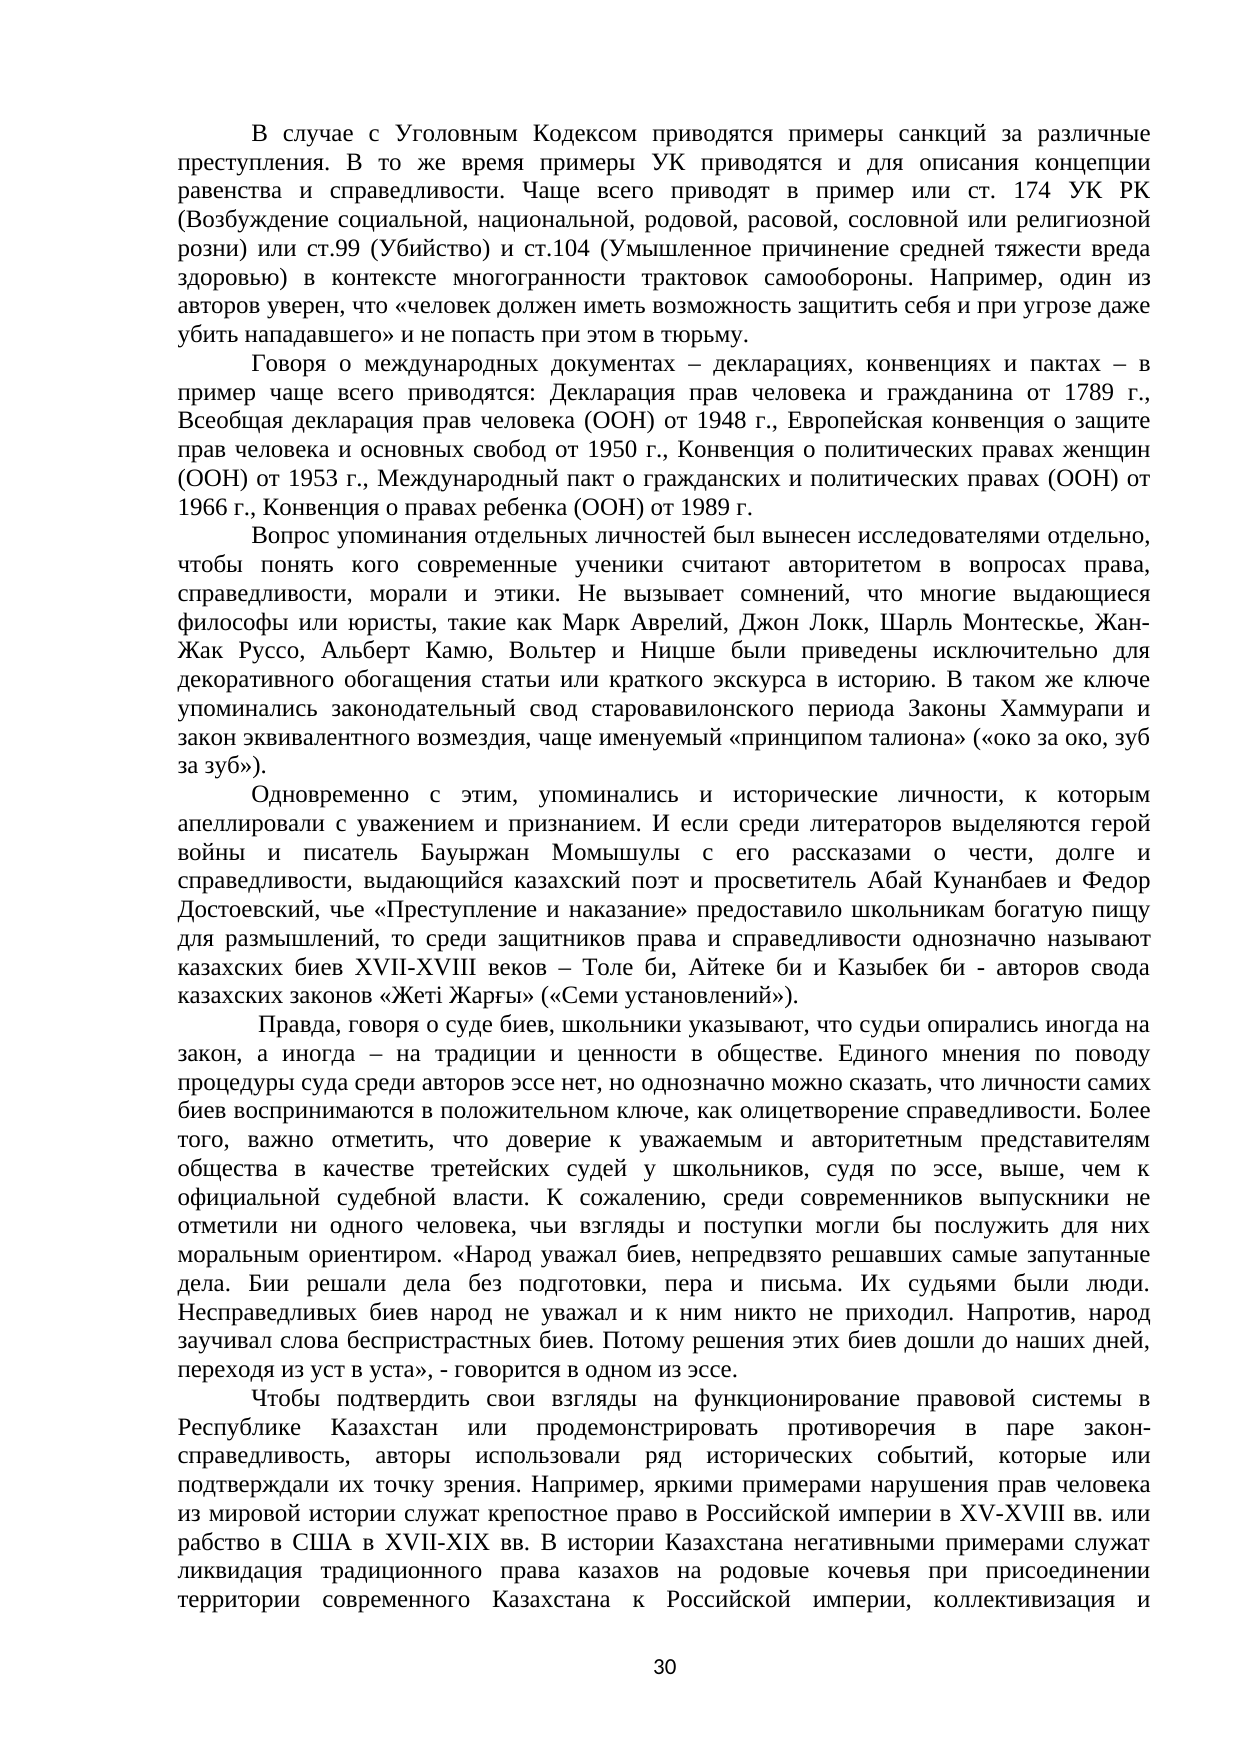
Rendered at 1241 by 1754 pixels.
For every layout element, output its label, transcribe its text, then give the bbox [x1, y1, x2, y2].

text Вопрос упоминания отдельных личностей был вынесен исследователями отдельно, чтобы понять кого современные ученики считают авторитетом в вопросах права, справедливости, морали и этики. Не вызывает сомнений, что многие выдающиеся философы или юристы, такие как Марк Аврелий, Джон Локк, Шарль Монтескье, Жан-Жак Руссо, Альберт Камю, Вольтер и Ницше были приведены исключительно для декоративного обогащения статьи или краткого экскурса в историю. В таком же ключе упоминались законодательный свод старовавилонского периода Законы Хаммурапи и закон эквивалентного возмездия, чаще именуемый «принципом талиона» («око за око, зуб за зуб»). [177, 521, 1152, 779]
text Одновременно с этим, упоминались и исторические личности, к которым апеллировали с уважением и признанием. И если среди литераторов выделяются герой войны и писатель Бауыржан Момышулы с его рассказами о чести, долге и справедливости, выдающийся казахский поэт и просветитель Абай Кунанбаев и Федор Достоевский, чье «Преступление и наказание» предоставило школьникам богатую пищу для размышлений, то среди защитников права и справедливости однозначно называют казахских биев XVII-XVIII веков – Толе би, Айтеке би и Казыбек би - авторов свода казахских законов «Жеті Жарғы» («Семи установлений»). [177, 779, 1152, 1009]
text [177, 1383, 1152, 1613]
text Правда, говоря о суде биев, школьники указывают, что судьи опирались иногда на закон, а иногда – на традиции и ценности в обществе. Единого мнения по поводу процедуры суда среди авторов эссе нет, но однозначно можно сказать, что личности самих биев воспринимаются в положительном ключе, как олицетворение справедливости. Более того, важно отметить, что доверие к уважаемым и авторитетным представителям общества в качестве третейских судей у школьников, судя по эссе, выше, чем к официальной судебной власти. К сожалению, среди современников выпускники не отметили ни одного человека, чьи взгляды и поступки могли бы послужить для них моральным ориентиром. «Народ уважал биев, непредвзято решавших самые запутанные дела. Бии решали дела без подготовки, пера и письма. Их судьями были люди. Несправедливых биев народ не уважал и к ним никто не приходил. Напротив, народ заучивал слова беспристрастных биев. Потому решения этих биев дошли до наших дней, переходя из уст в уста», - говорится в одном из эссе. [177, 1009, 1152, 1383]
text Говоря о международных документах – декларациях, конвенциях и пактах – в пример чаще всего приводятся: Декларация прав человека и гражданина от 1789 г., Всеобщая декларация прав человека (ООН) от 1948 г., Европейская конвенция о защите прав человека и основных свобод от 1950 г., Конвенция о политических правах женщин (ООН) от 1953 г., Международный пакт о гражданских и политических правах (ООН) от 1966 г., Конвенция о правах ребенка (ООН) от 1989 г. [177, 348, 1152, 521]
text В случае с Уголовным Кодексом приводятся примеры санкций за различные преступления. В то же время примеры УК приводятся и для описания концепции равенства и справедливости. Чаще всего приводят в пример или ст. 174 УК РК (Возбуждение социальной, национальной, родовой, расовой, сословной или религиозной розни) или ст.99 (Убийство) и ст.104 (Умышленное причинение средней тяжести вреда здоровью) в контексте многогранности трактовок самообороны. Например, один из авторов уверен, что «человек должен иметь возможность защитить себя и при угрозе даже убить нападавшего» и не попасть при этом в тюрьму. [177, 118, 1152, 348]
